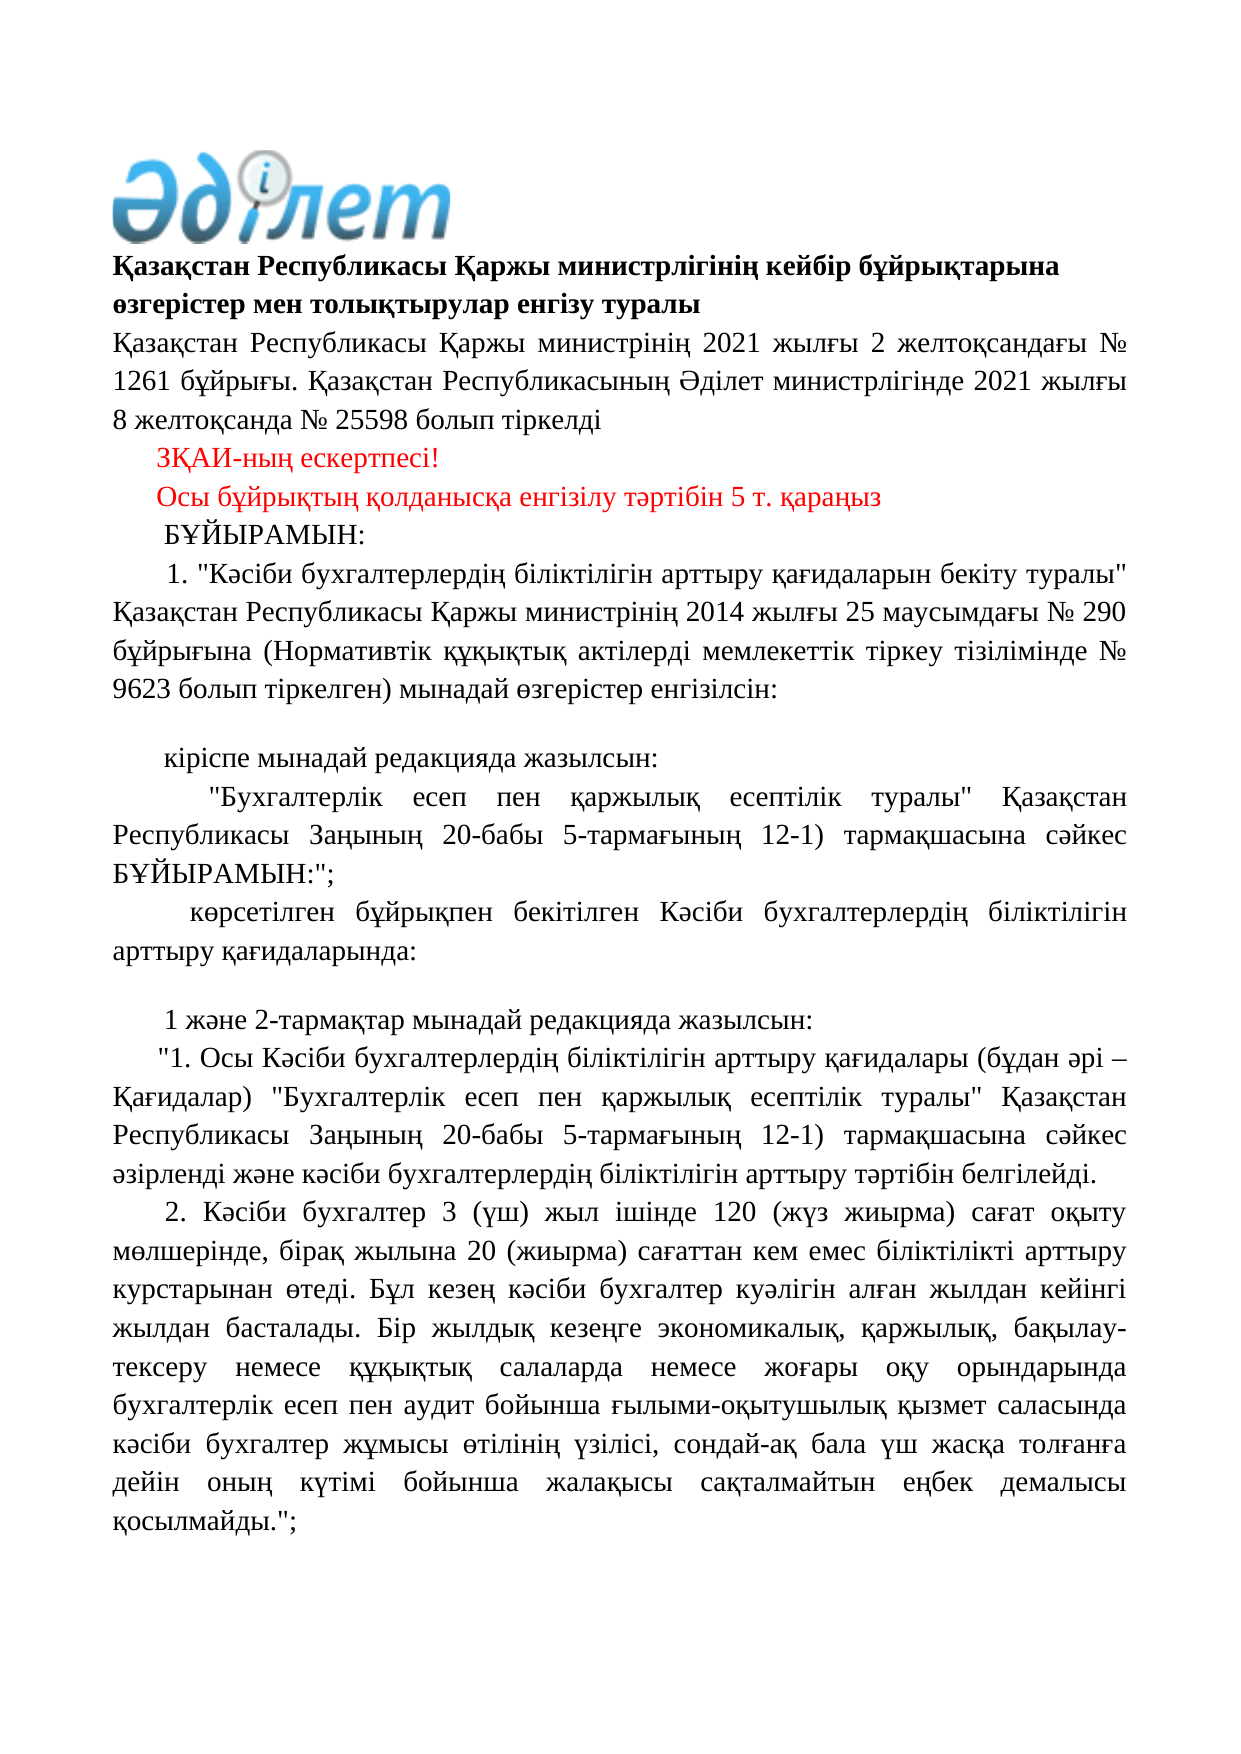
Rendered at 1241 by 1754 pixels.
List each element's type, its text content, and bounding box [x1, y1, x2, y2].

picture [112, 150, 451, 244]
text 1. "Кәсіби бухгалтерлердің біліктілігін арттыру қағидаларын бекіту туралы" Қазақстан Республикасы Қаржы министрінің 2014 жылғы 25 маусымдағы № 290 бұйрығына (Нормативтік құқықтық актілерді мемлекеттік тіркеу тізілімінде № 9623 болып тіркелген) мынадай өзгерістер енгізілсін: [112, 556, 1128, 705]
text ЗҚАИ-ның ескертпесі! [112, 440, 1128, 474]
text Қазақстан Республикасы Қаржы министрінің 2021 жылғы 2 желтоқсандағы № 1261 бұйрығы. Қазақстан Республикасының Әділет министрлігінде 2021 жылғы 8 желтоқсанда № 25598 болып тіркелді [112, 325, 1128, 435]
text "Бухгалтерлік есеп пен қаржылық есептілік туралы" Қазақстан Республикасы Заңының 20-бабы 5-тармағының 12-1) тармақшасына сәйкес БҰЙЫРАМЫН:"; [112, 779, 1128, 889]
text кіріспе мынадай редакцияда жазылсын: [112, 740, 1128, 774]
text 1 және 2-тармақтар мынадай редакцияда жазылсын: [112, 1002, 1128, 1035]
text "1. Осы Кәсіби бухгалтерлердің біліктілігін арттыру қағидалары (бұдан әрі – Қағидалар) "Бухгалтерлiк есеп пен қаржылық есептiлiк туралы" Қазақстан Республикасы Заңының 20-бабы 5-тармағының 12-1) тармақшасына сәйкес әзiрлендi және кәсіби бухгалтерлердің біліктілігін арттыру тәртiбiн белгiлейдi. [112, 1040, 1128, 1189]
text 2. Кәсіби бухгалтер 3 (үш) жыл ішінде 120 (жүз жиырма) сағат оқыту мөлшерінде, бірақ жылына 20 (жиырма) сағаттан кем емес біліктілікті арттыру курстарынан өтеді. Бұл кезең кәсіби бухгалтер куәлігін алған жылдан кейінгі жылдан басталады. Бір жылдық кезеңге экономикалық, қаржылық, бақылау-тексеру немесе құқықтық салаларда немесе жоғары оқу орындарында бухгалтерлік есеп пен аудит бойынша ғылыми-оқытушылық қызмет саласында кәсіби бухгалтер жұмысы өтілінің үзілісі, сондай-ақ бала үш жасқа толғанға дейін оның күтімі бойынша жалақысы сақталмайтын еңбек демалысы қосылмайды."; [112, 1194, 1128, 1536]
text көрсетілген бұйрықпен бекітілген Кәсіби бухгалтерлердің біліктілігін арттыру қағидаларында: [112, 894, 1128, 967]
text Осы бұйрықтың қолданысқа енгізілу тәртібін 5 т. қараңыз [112, 479, 1128, 512]
text БҰЙЫРАМЫН: [112, 517, 1128, 551]
text Қазақстан Республикасы Қаржы министрлігiнiң кейбiр бұйрықтарына өзгерістер мен толықтырулар енгізу туралы [112, 248, 1128, 320]
